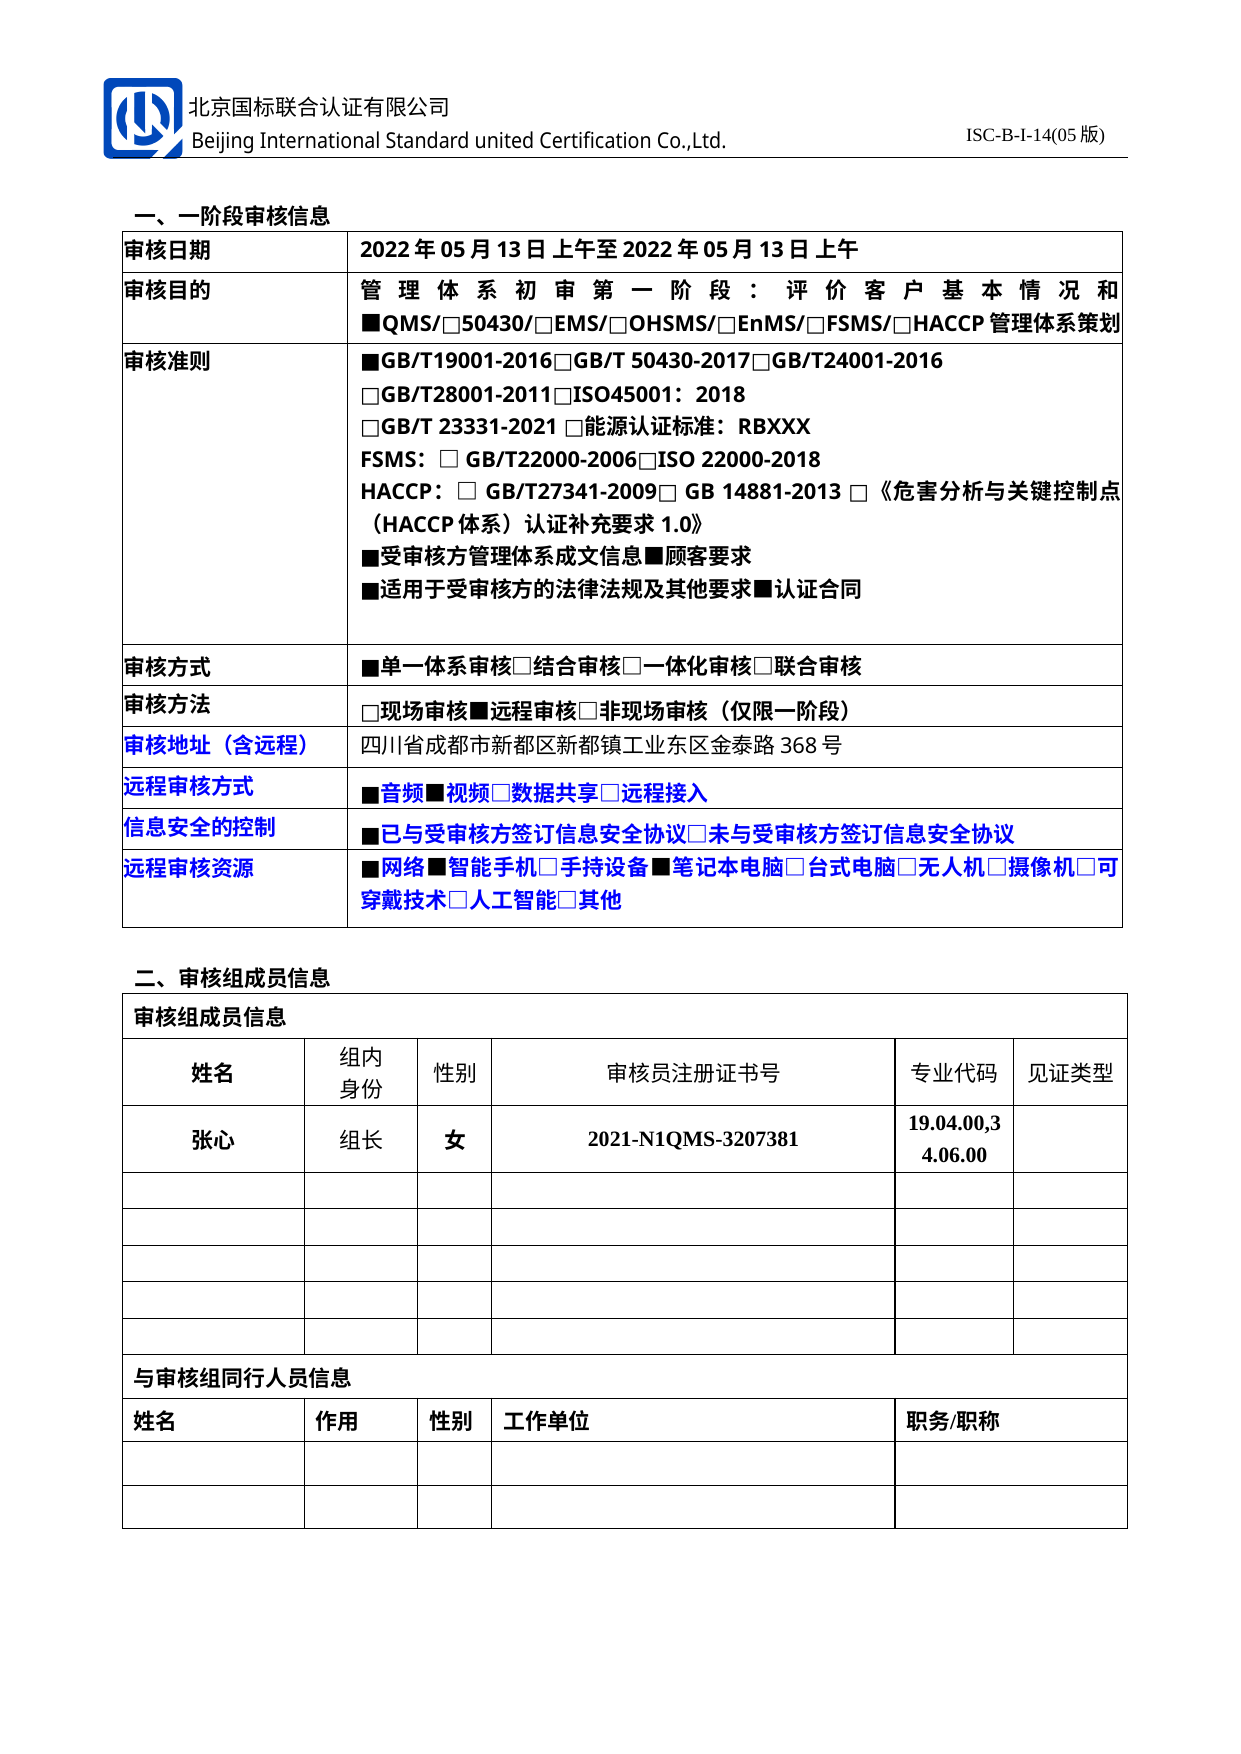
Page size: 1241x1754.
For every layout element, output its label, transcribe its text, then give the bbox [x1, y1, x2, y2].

table_cell 性别 [418, 1039, 491, 1105]
table_cell [123, 1246, 304, 1281]
table_cell 审核员注册证书号 [492, 1039, 894, 1105]
table_cell [492, 1319, 894, 1354]
text 二、审核组成员信息 [112, 960, 1128, 993]
table_cell 姓名 [123, 1039, 304, 1105]
table_cell [1014, 1106, 1127, 1172]
table_cell 女 [418, 1106, 491, 1172]
table_header 2022年05月13日 上午至2022年05月13日 上午 [348, 232, 1122, 272]
table_cell [896, 1209, 1013, 1245]
table_cell ■音频■视频□数据共享□远程接入 [348, 768, 1122, 808]
table_cell 远程审核方式 [123, 768, 347, 808]
table_cell 审核目的 [123, 273, 347, 343]
table_cell [305, 1209, 417, 1245]
table_cell 2021-N1QMS-3207381 [492, 1106, 894, 1172]
table_cell [418, 1246, 491, 1281]
table_cell [492, 1442, 894, 1484]
table_cell 作用 [305, 1399, 417, 1441]
table_cell 管理体系初审第一阶段：评价客户基本情况和■QMS/□50430/□EMS/□OHSMS/□EnMS/□FSMS/□HACCP管理体系策划及运行，确定第二阶段审核的可行性、审核范围和重点 [348, 273, 1122, 343]
table_cell [492, 1209, 894, 1245]
table_cell [896, 1486, 1127, 1528]
table_cell [123, 1442, 304, 1484]
table_cell [492, 1282, 894, 1318]
table_cell 姓名 [123, 1399, 304, 1441]
table_cell [492, 1486, 894, 1528]
table_cell [1014, 1209, 1127, 1245]
table_cell [418, 1442, 491, 1484]
table_cell ■GB/T19001-2016□GB/T 50430-2017□GB/T24001-2016 □GB/T28001-2011□ISO45001：2018 □GB/T 23331-2021 □能源认证标准：RBXXX FSMS：□ GB/T22000-2006□ISO 22000-2018 HACCP：□ GB/T27341-2009□ GB 14881-2013 □《危害分析与关键控制点（HACCP体系）认证补充要求 1.0》 ■受审核方管理体系成文信息■顾客要求 ■适用于受审核方的法律法规及其他要求■认证合同 [348, 344, 1122, 644]
table_cell [123, 1282, 304, 1318]
picture [103, 78, 183, 159]
table_cell 职务/职称 [896, 1399, 1127, 1441]
table_cell [1014, 1246, 1127, 1281]
table_cell [418, 1282, 491, 1318]
table_cell 审核准则 [123, 344, 347, 644]
table_cell [896, 1173, 1013, 1208]
table_cell ■已与受审核方签订信息安全协议□未与受审核方签订信息安全协议 [348, 809, 1122, 849]
table_cell [492, 1246, 894, 1281]
table_cell 信息安全的控制 [123, 809, 347, 849]
table_cell [305, 1173, 417, 1208]
table_cell [1014, 1173, 1127, 1208]
table_cell [305, 1282, 417, 1318]
table_cell [1014, 1282, 1127, 1318]
table_cell 四川省成都市新都区新都镇工业东区金泰路368号 [348, 727, 1122, 767]
table_cell [305, 1486, 417, 1528]
table_cell 19.04.00,34.06.00 [896, 1106, 1013, 1172]
table_cell ■网络■智能手机□手持设备■笔记本电脑□台式电脑□无人机□摄像机□可穿戴技术□人工智能□其他 [348, 850, 1122, 927]
table_cell [492, 1173, 894, 1208]
table_cell 张心 [123, 1106, 304, 1172]
table_cell 审核方式 [123, 645, 347, 685]
text 一、一阶段审核信息 [112, 199, 1128, 231]
table_cell [418, 1173, 491, 1208]
table_cell [123, 1486, 304, 1528]
table_cell [1014, 1319, 1127, 1354]
table_cell [305, 1442, 417, 1484]
table_cell 与审核组同行人员信息 [123, 1355, 1127, 1397]
table_cell ■单一体系审核□结合审核□一体化审核□联合审核 [348, 645, 1122, 685]
table_cell [896, 1319, 1013, 1354]
table_cell [418, 1319, 491, 1354]
table_cell [305, 1319, 417, 1354]
table_cell [305, 1246, 417, 1281]
table_cell 专业代码 [896, 1039, 1013, 1105]
table_header 审核日期 [123, 232, 347, 272]
table_cell [123, 1173, 304, 1208]
table_cell □现场审核■远程审核□非现场审核（仅限一阶段） [348, 686, 1122, 726]
table_cell 组内 身份 [305, 1039, 417, 1105]
table_cell [123, 1209, 304, 1245]
table_cell [123, 1319, 304, 1354]
table_cell 组长 [305, 1106, 417, 1172]
table_cell [418, 1486, 491, 1528]
table_cell 远程审核资源 [123, 850, 347, 927]
table_cell 见证类型 [1014, 1039, 1127, 1105]
table_cell [896, 1246, 1013, 1281]
table_cell 审核方法 [123, 686, 347, 726]
table_cell [418, 1209, 491, 1245]
table_header 审核组成员信息 [123, 994, 1127, 1037]
table_cell 性别 [418, 1399, 491, 1441]
table_cell 工作单位 [492, 1399, 894, 1441]
table_cell [896, 1442, 1127, 1484]
table_cell 审核地址（含远程） [123, 727, 347, 767]
table_cell [896, 1282, 1013, 1318]
